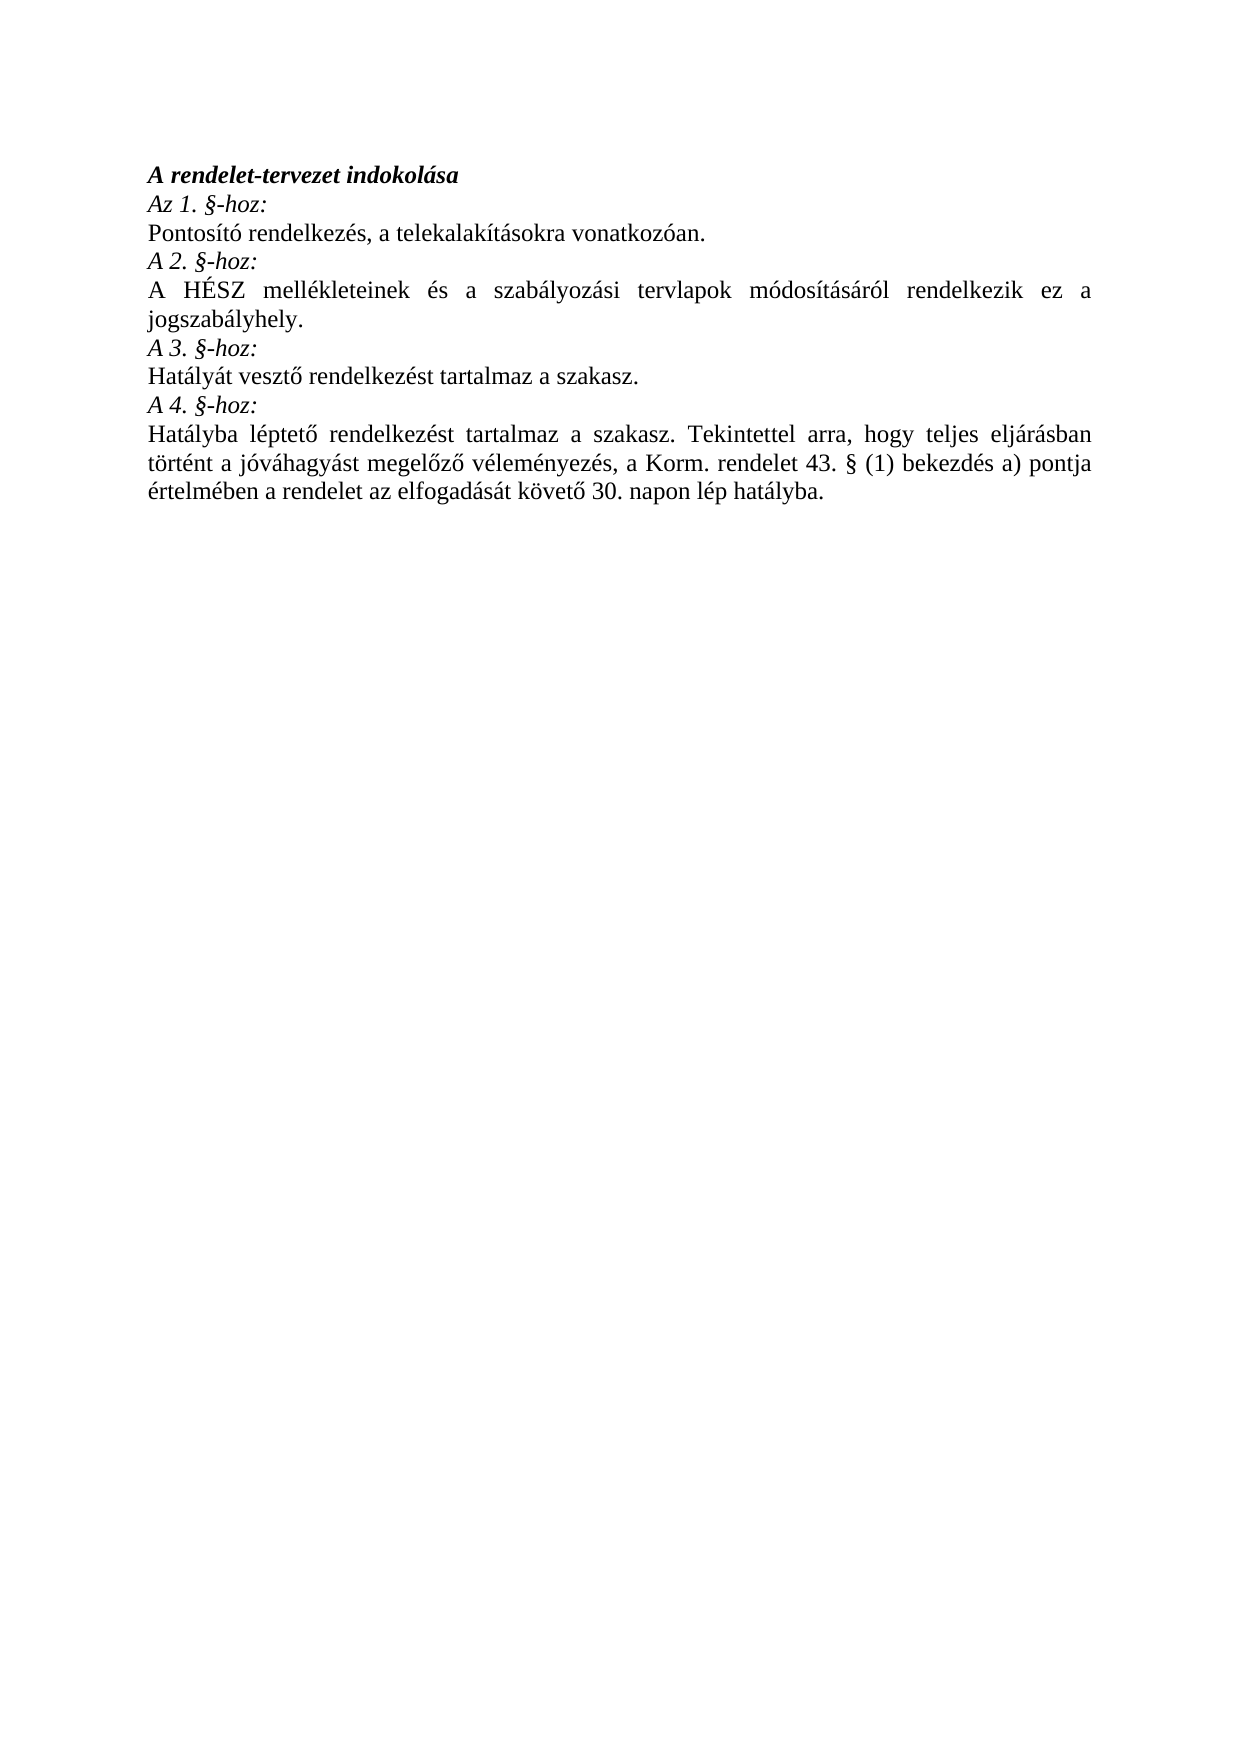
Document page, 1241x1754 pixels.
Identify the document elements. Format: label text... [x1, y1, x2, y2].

text A rendelet-tervezet indokolása [148, 160, 1093, 189]
text Hatályát vesztő rendelkezést tartalmaz a szakasz. [148, 361, 1093, 390]
text A 4. §-hoz: [148, 390, 1093, 419]
text Pontosító rendelkezés, a telekalakításokra vonatkozóan. [148, 218, 1093, 246]
text Hatályba léptető rendelkezést tartalmaz a szakasz. Tekintettel arra, hogy teljes eljárásban történt a jóváhagyást megelőző véleményezés, a Korm. rendelet 43. § (1) bekezdés a) pontja értelmében a rendelet az elfogadását követő 30. napon lép hatályba. [148, 419, 1093, 505]
text Az 1. §-hoz: [148, 189, 1093, 218]
text A 2. §-hoz: [148, 246, 1093, 275]
text A 3. §-hoz: [148, 333, 1093, 361]
text A HÉSZ mellékleteinek és a szabályozási tervlapok módosításáról rendelkezik ez a jogszabályhely. [148, 275, 1093, 333]
